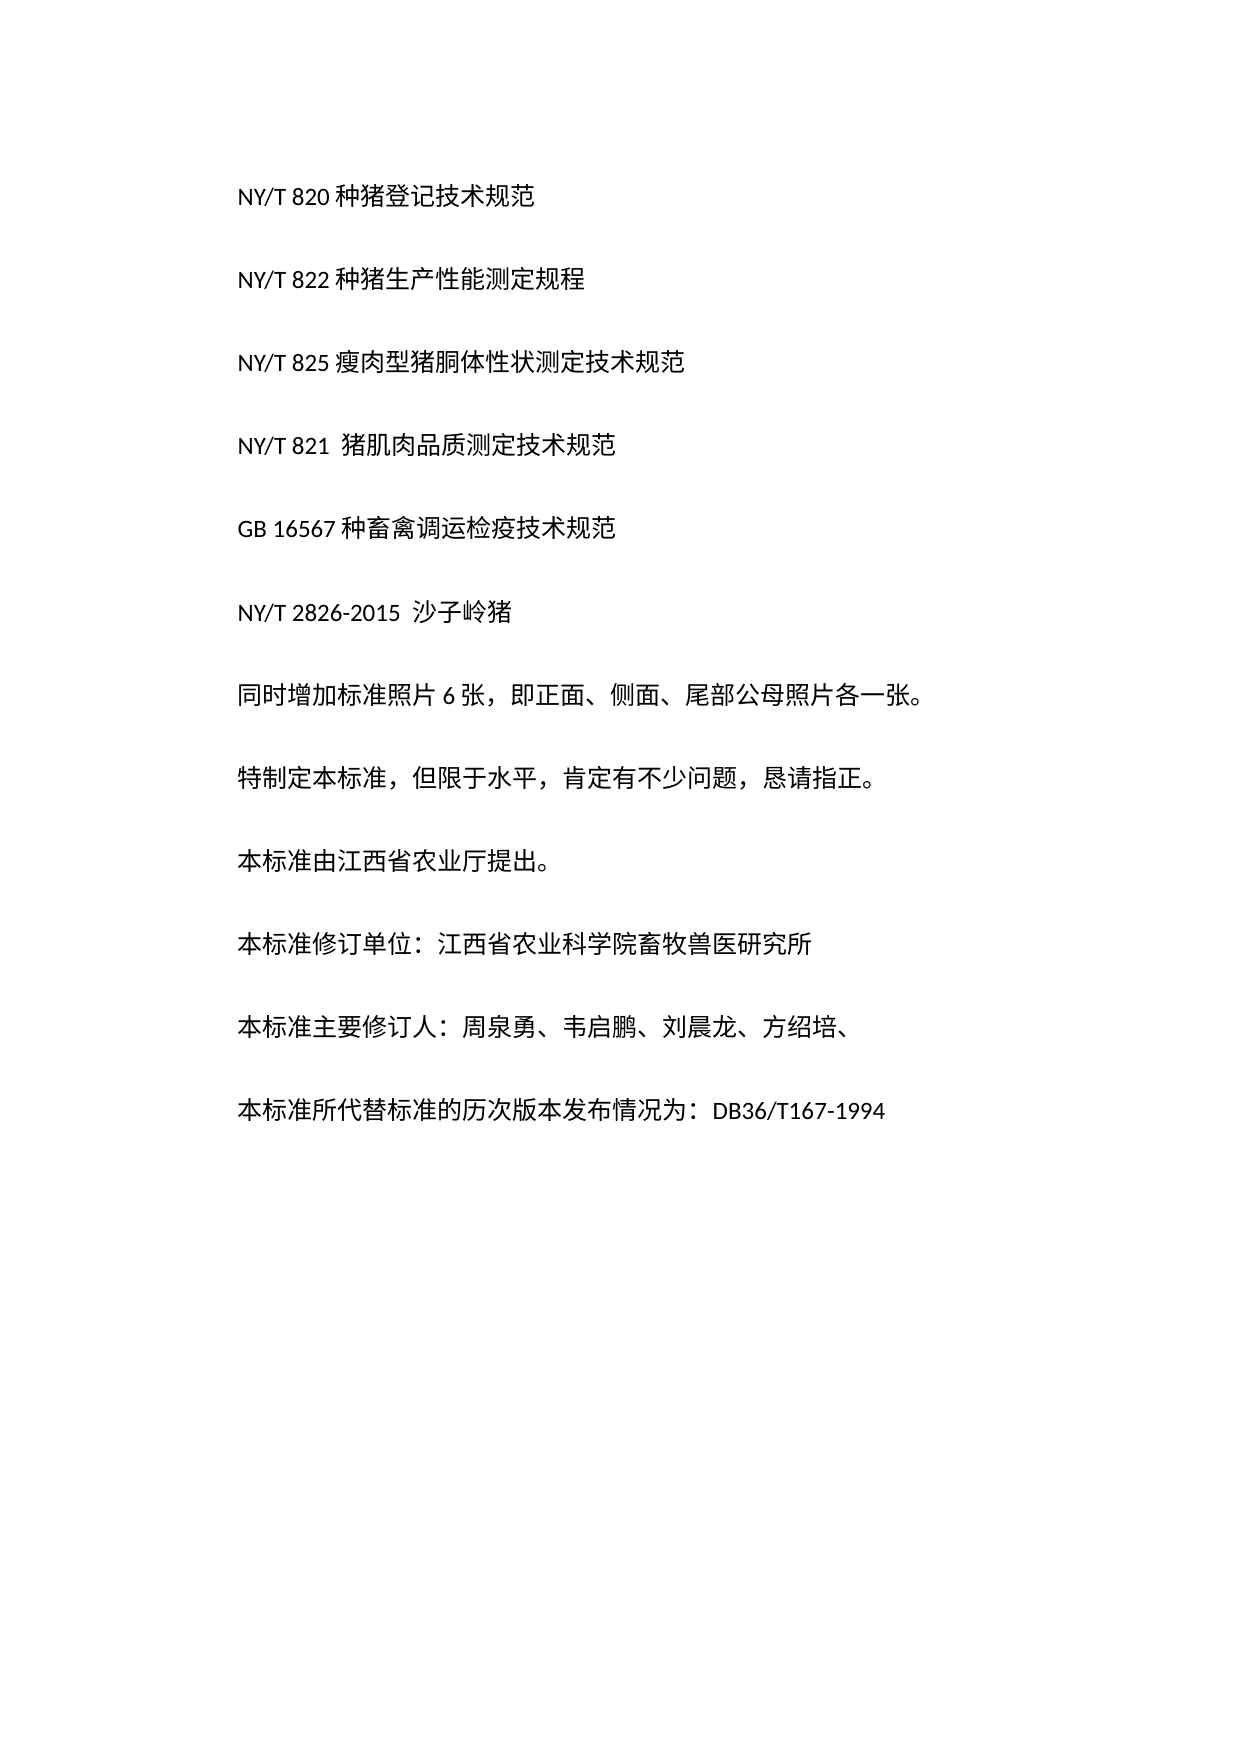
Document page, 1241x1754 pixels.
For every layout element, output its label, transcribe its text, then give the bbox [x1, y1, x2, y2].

text NY/T 821 猪肌肉品质测定技术规范 [187, 411, 1053, 476]
text 本标准所代替标准的历次版本发布情况为：DB36/T167-1994 [187, 1076, 1053, 1141]
text 本标准由江西省农业厅提出。 [187, 827, 1053, 892]
text NY/T 2826-2015 沙子岭猪 [187, 578, 1053, 643]
text NY/T 825 瘦肉型猪胴体性状测定技术规范 [187, 328, 1053, 393]
text 本标准修订单位：江西省农业科学院畜牧兽医研究所 [187, 910, 1053, 975]
text NY/T 820 种猪登记技术规范 [187, 162, 1053, 227]
text GB 16567 种畜禽调运检疫技术规范 [187, 494, 1053, 559]
text 同时增加标准照片6张，即正面、侧面、尾部公母照片各一张。 [187, 661, 1053, 726]
text 本标准主要修订人：周泉勇、韦启鹏、刘晨龙、方绍培、 [187, 993, 1053, 1058]
text 特制定本标准，但限于水平，肯定有不少问题，恳请指正。 [187, 744, 1053, 809]
text NY/T 822 种猪生产性能测定规程 [187, 245, 1053, 310]
